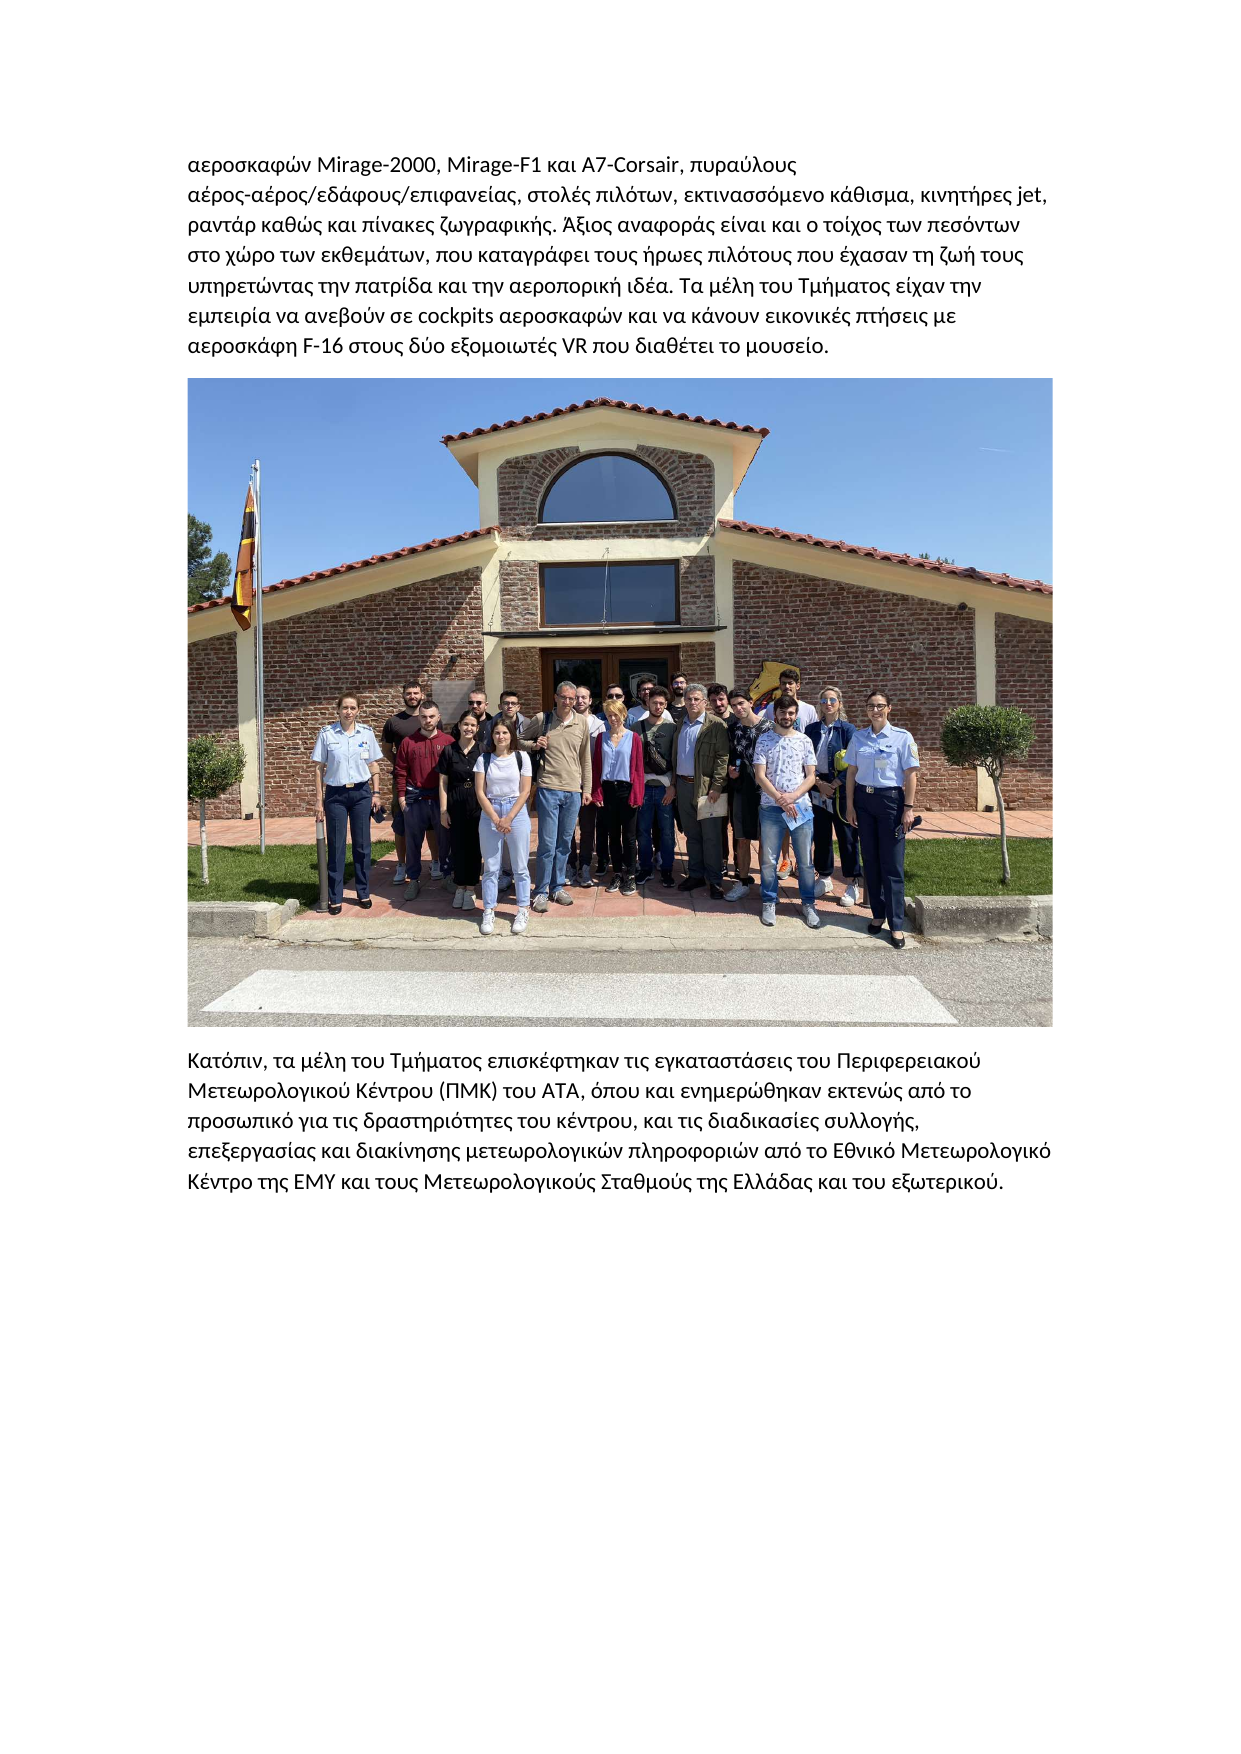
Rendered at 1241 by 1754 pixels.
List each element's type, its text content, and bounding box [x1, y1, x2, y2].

text Κατόπιν, τα μέλη του Τμήματος επισκέφτηκαν τις εγκαταστάσεις του Περιφερειακού Μετεωρολογικού Κέντρου (ΠΜΚ) του ΑΤΑ, όπου και ενημερώθηκαν εκτενώς από το προσωπικό για τις δραστηριότητες του κέντρου, και τις διαδικασίες συλλογής, επεξεργασίας και διακίνησης μετεωρολογικών πληροφοριών από το Εθνικό Μετεωρολογικό Κέντρο της ΕΜΥ και τους Μετεωρολογικούς Σταθμούς της Ελλάδας και του εξωτερικού. [187, 1046, 1053, 1195]
picture [187, 378, 1053, 1027]
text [187, 150, 1053, 359]
